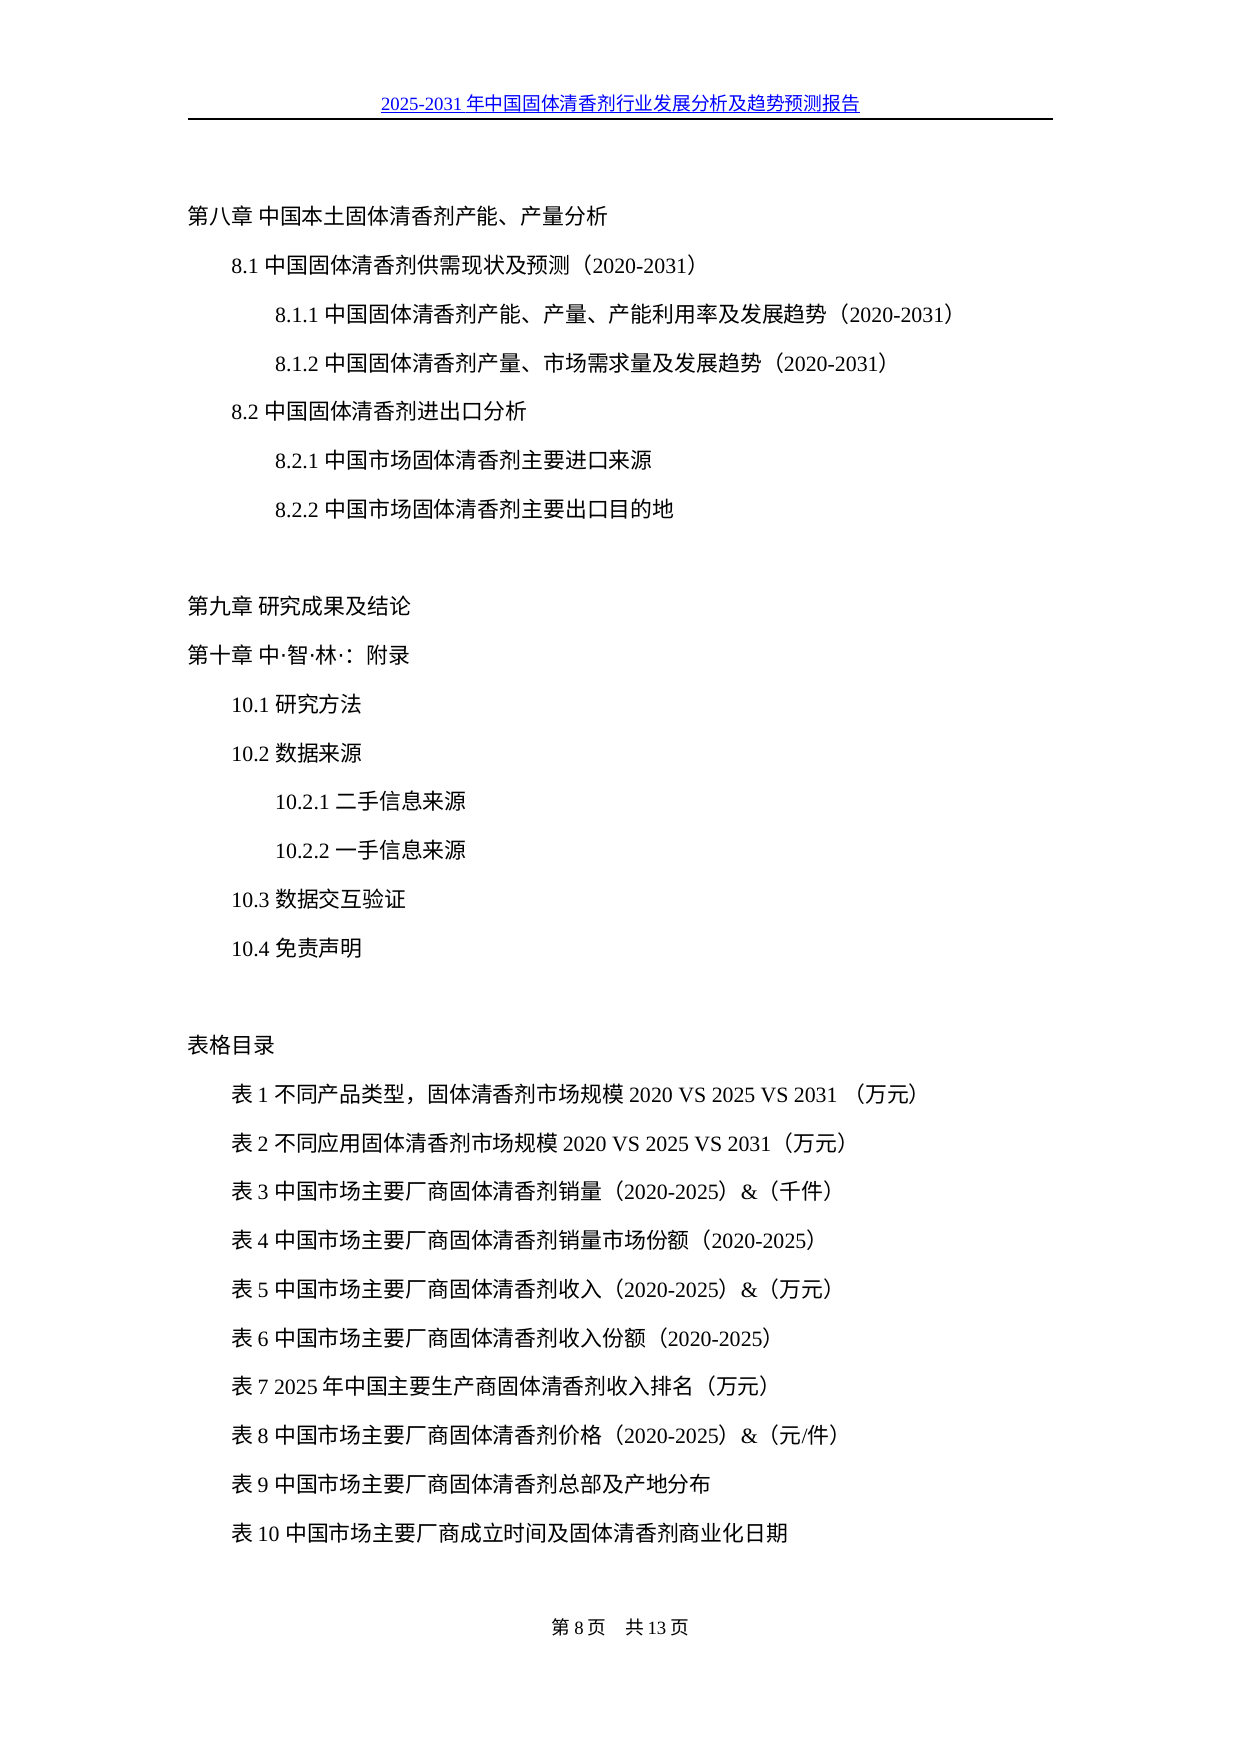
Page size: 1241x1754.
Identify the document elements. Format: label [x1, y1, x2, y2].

text [187, 150, 1053, 1548]
